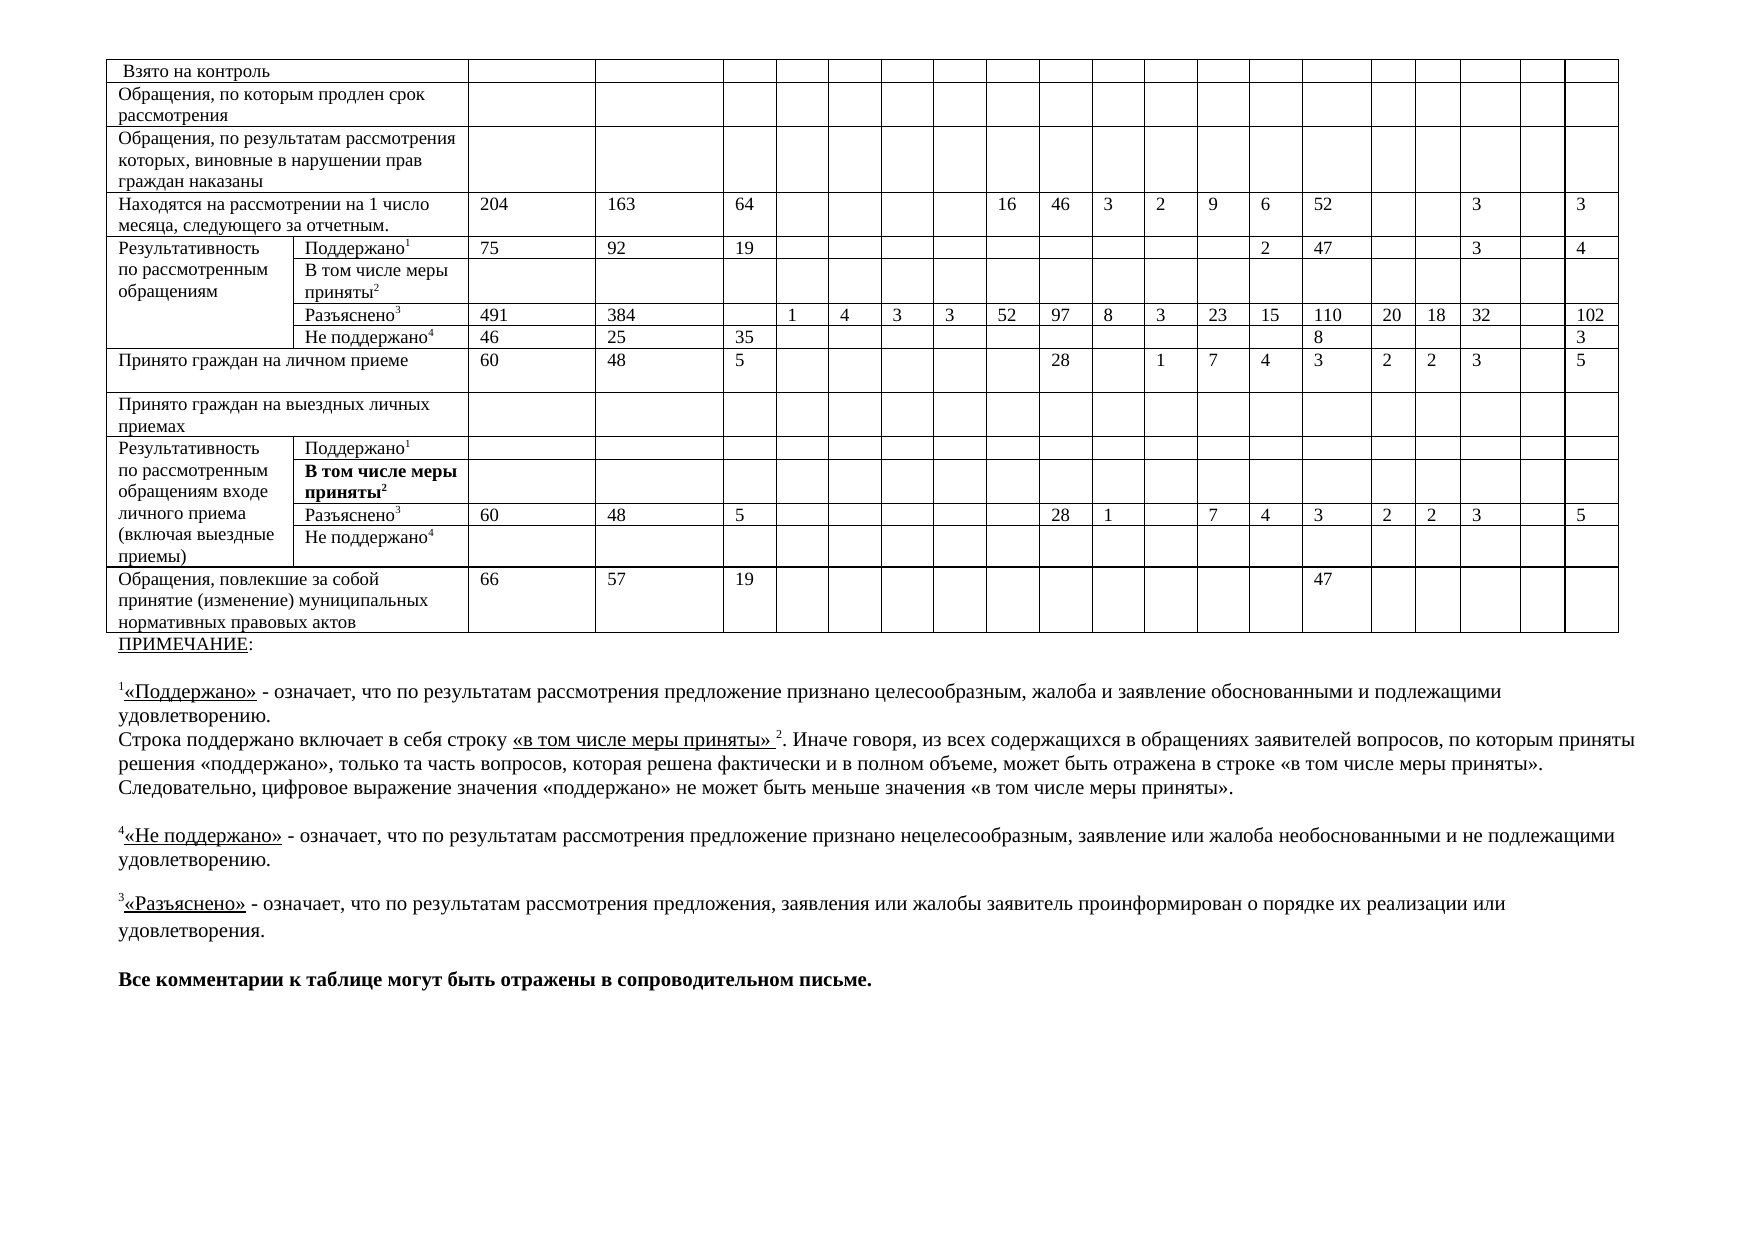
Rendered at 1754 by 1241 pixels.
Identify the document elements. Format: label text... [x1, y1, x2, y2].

table_cell [829, 60, 881, 82]
table_cell [777, 259, 828, 302]
table_cell [1198, 259, 1249, 302]
table_cell 3 [1461, 237, 1520, 258]
table_cell Поддержано1 [294, 237, 468, 258]
table_cell [1040, 437, 1092, 459]
table_cell [1198, 237, 1249, 258]
table_cell [1521, 526, 1564, 566]
table_cell [987, 393, 1039, 436]
table_cell [987, 349, 1039, 392]
text Строка поддержано включает в себя строку «в том числе меры приняты» 2. Иначе говоря, из всех содержащихся в обращениях заявителей вопросов, по которым приняты решения «поддержано», только та часть вопросов, которая решена фактически и в полном объеме, может быть отражена в строке «в том числе меры приняты». Следовательно, цифровое выражение значения «поддержано» не может быть меньше значения «в том числе меры приняты». [118, 727, 1636, 799]
table_cell [934, 127, 986, 192]
table_cell [829, 393, 881, 436]
table_cell 8 [1303, 326, 1371, 348]
table_cell 9 [1198, 193, 1249, 236]
table_cell [469, 127, 595, 192]
table_cell [1040, 259, 1092, 302]
table_cell [882, 568, 933, 632]
table_cell 52 [987, 304, 1039, 325]
table_cell [596, 437, 723, 459]
table_cell [829, 83, 881, 126]
table_cell [882, 237, 933, 258]
table_cell [724, 437, 776, 459]
table_cell [1040, 568, 1092, 632]
table_cell [1372, 237, 1415, 258]
table_cell [469, 259, 595, 302]
table_cell [1372, 437, 1415, 459]
table_cell [882, 259, 933, 302]
table_cell [1521, 437, 1564, 459]
table_cell [1145, 393, 1197, 436]
table_cell [1461, 526, 1520, 566]
table_cell [596, 460, 723, 503]
table_cell [1461, 568, 1520, 632]
table_cell 4 [829, 304, 881, 325]
table_cell [1372, 460, 1415, 503]
table_cell [1198, 83, 1249, 126]
table_cell 204 [469, 193, 595, 236]
table_cell [596, 393, 723, 436]
table_cell Принято граждан на личном приеме [107, 349, 468, 392]
table_cell [1145, 526, 1197, 566]
table_cell [1250, 259, 1302, 302]
table_cell 1 [1145, 349, 1197, 392]
table_cell [1093, 393, 1144, 436]
table_cell [1521, 237, 1564, 258]
table_cell 2 [1372, 349, 1415, 392]
table_cell 3 [1566, 193, 1618, 236]
table_cell [1093, 568, 1144, 632]
table_cell [1145, 237, 1197, 258]
table_cell [1416, 460, 1460, 503]
table_cell [1145, 460, 1197, 503]
table_cell 64 [724, 193, 776, 236]
table_cell [987, 83, 1039, 126]
table_cell 25 [596, 326, 723, 348]
table_cell [469, 83, 595, 126]
table_cell [1145, 259, 1197, 302]
table_cell [1250, 60, 1302, 82]
table_cell [1250, 83, 1302, 126]
table_cell [777, 393, 828, 436]
text 4«Не поддержано» - означает, что по результатам рассмотрения предложение признано нецелесообразным, заявление или жалоба необоснованными и не подлежащими удовлетворению. [118, 823, 1636, 871]
table_cell [1461, 259, 1520, 302]
table_cell [1521, 83, 1564, 126]
table_cell 5 [1566, 349, 1618, 392]
table_cell [596, 526, 723, 566]
table_cell [1416, 83, 1460, 126]
table_cell [1145, 504, 1197, 525]
table_cell [1416, 568, 1460, 632]
table_cell [1198, 393, 1249, 436]
table_cell Обращения, по которым продлен срок рассмотрения [107, 83, 468, 126]
table_cell [1303, 83, 1371, 126]
table_cell Обращения, по результатам рассмотрения которых, виновные в нарушении прав граждан наказаны [107, 127, 468, 192]
table_cell [987, 127, 1039, 192]
table_cell 3 [1145, 304, 1197, 325]
table_cell 52 [1303, 193, 1371, 236]
table_cell [777, 60, 828, 82]
table_cell Поддержано1 [294, 437, 468, 459]
table_cell [1566, 83, 1618, 126]
table_cell [724, 60, 776, 82]
table_cell Принято граждан на выездных личных приемах [107, 393, 468, 436]
table_cell [724, 83, 776, 126]
table_cell Результативность по рассмотренным обращениям входе личного приема (включая выездные приемы) [107, 437, 293, 566]
table_cell [1303, 60, 1371, 82]
table_cell [1521, 349, 1564, 392]
table_cell 3 [1461, 349, 1520, 392]
table_cell 384 [596, 304, 723, 325]
table_cell 3 [1461, 193, 1520, 236]
table_cell [829, 526, 881, 566]
table_cell 75 [469, 237, 595, 258]
table_cell [1566, 526, 1618, 566]
text ПРИМЕЧАНИЕ: [118, 633, 1636, 655]
table_cell [777, 193, 828, 236]
table_cell [1566, 259, 1618, 302]
table_cell [1250, 526, 1302, 566]
table_cell [1250, 127, 1302, 192]
table_cell [934, 393, 986, 436]
table_cell 7 [1198, 504, 1249, 525]
table_cell 2 [1250, 237, 1302, 258]
table_cell 5 [1566, 504, 1618, 525]
table_cell 7 [1198, 349, 1249, 392]
table_cell [1303, 393, 1371, 436]
table_cell 28 [1040, 349, 1092, 392]
table_cell Результативность по рассмотренным обращениям [107, 237, 293, 348]
table_cell 48 [596, 349, 723, 392]
table_cell [987, 60, 1039, 82]
text 3«Разъяснено» - означает, что по результатам рассмотрения предложения, заявления или жалобы заявитель проинформирован о порядке их реализации или удовлетворения. [118, 891, 1636, 942]
text Все комментарии к таблице могут быть отражены в сопроводительном письме. [118, 967, 1636, 991]
table_cell [1461, 437, 1520, 459]
table_cell [934, 349, 986, 392]
table_cell 97 [1040, 304, 1092, 325]
table_cell Обращения, повлекшие за собой принятие (изменение) муниципальных нормативных правовых актов [107, 568, 468, 632]
table_cell 35 [724, 326, 776, 348]
table_cell [724, 526, 776, 566]
table_cell [1372, 568, 1415, 632]
table_cell [829, 460, 881, 503]
table_cell 3 [1303, 504, 1371, 525]
table_cell [1521, 259, 1564, 302]
table_cell [987, 437, 1039, 459]
table_cell [1145, 437, 1197, 459]
table_cell [777, 437, 828, 459]
table_cell [1566, 568, 1618, 632]
table_cell [987, 460, 1039, 503]
table_cell [987, 526, 1039, 566]
table_cell [1461, 127, 1520, 192]
table_cell [934, 83, 986, 126]
table_cell [987, 326, 1039, 348]
table_cell [882, 83, 933, 126]
table_cell [1372, 60, 1415, 82]
table_cell [724, 460, 776, 503]
table_cell [1566, 393, 1618, 436]
table_cell [1416, 60, 1460, 82]
table_cell [1093, 326, 1144, 348]
table_cell [1416, 437, 1460, 459]
table_cell [1250, 326, 1302, 348]
table_cell [882, 349, 933, 392]
table_cell [1461, 83, 1520, 126]
table_cell [1416, 237, 1460, 258]
table_cell [1521, 193, 1564, 236]
table_cell [1416, 393, 1460, 436]
table_cell [1093, 83, 1144, 126]
table_cell [777, 349, 828, 392]
table_cell [724, 127, 776, 192]
table_cell [1198, 568, 1249, 632]
table_cell 46 [1040, 193, 1092, 236]
table_cell 110 [1303, 304, 1371, 325]
table_cell [1198, 326, 1249, 348]
table_cell Разъяснено3 [294, 304, 468, 325]
table_cell [1198, 127, 1249, 192]
table_cell [1145, 127, 1197, 192]
table_cell [934, 237, 986, 258]
table_cell [882, 60, 933, 82]
table_cell [1040, 127, 1092, 192]
table_cell 2 [1145, 193, 1197, 236]
table_cell [1198, 460, 1249, 503]
table_cell [777, 83, 828, 126]
table_cell [1093, 437, 1144, 459]
table_cell [1145, 83, 1197, 126]
table_cell 8 [1093, 304, 1144, 325]
table_cell 47 [1303, 237, 1371, 258]
table_cell 4 [1250, 349, 1302, 392]
table_cell 16 [987, 193, 1039, 236]
table_cell 47 [1303, 568, 1371, 632]
table_cell [1303, 437, 1371, 459]
table_cell [1416, 259, 1460, 302]
table_cell 5 [724, 349, 776, 392]
table_cell 163 [596, 193, 723, 236]
table_cell [1461, 460, 1520, 503]
table_cell [777, 526, 828, 566]
table_cell [1040, 526, 1092, 566]
table_cell [777, 460, 828, 503]
table_cell [1198, 60, 1249, 82]
table_cell В том числе меры приняты2 [294, 460, 468, 503]
table_cell [777, 237, 828, 258]
table_cell [469, 393, 595, 436]
table_cell [1303, 259, 1371, 302]
table_cell 3 [1093, 193, 1144, 236]
table_cell [1566, 460, 1618, 503]
table_cell [1303, 460, 1371, 503]
table_cell [1521, 568, 1564, 632]
table_cell [724, 259, 776, 302]
table_cell [1040, 460, 1092, 503]
table_cell 57 [596, 568, 723, 632]
table_cell [829, 349, 881, 392]
table_cell [882, 393, 933, 436]
table_cell [469, 460, 595, 503]
table_cell [987, 568, 1039, 632]
table_cell [882, 437, 933, 459]
table_cell 32 [1461, 304, 1520, 325]
table_cell [1040, 60, 1092, 82]
table_cell [987, 259, 1039, 302]
table_cell 60 [469, 349, 595, 392]
table_cell [987, 237, 1039, 258]
table_cell [882, 504, 933, 525]
table_cell [1145, 60, 1197, 82]
table_cell 4 [1566, 237, 1618, 258]
table_cell [829, 568, 881, 632]
table_cell [1461, 326, 1520, 348]
table_cell 491 [469, 304, 595, 325]
table_cell [829, 127, 881, 192]
table_cell [1372, 83, 1415, 126]
table_cell Не поддержано4 [294, 326, 468, 348]
table_cell [469, 526, 595, 566]
table_cell [1372, 259, 1415, 302]
table_cell [777, 127, 828, 192]
table_cell [1461, 393, 1520, 436]
table_cell [724, 304, 776, 325]
table_cell [1416, 326, 1460, 348]
table_cell [596, 259, 723, 302]
table_cell [1521, 304, 1564, 325]
table_cell [1416, 127, 1460, 192]
table_cell 4 [1250, 504, 1302, 525]
table_cell В том числе меры приняты2 [294, 259, 468, 302]
table_cell [1040, 326, 1092, 348]
table_cell [1372, 393, 1415, 436]
table_cell [1250, 568, 1302, 632]
table_cell [934, 437, 986, 459]
table_cell 102 [1566, 304, 1618, 325]
table_cell [1303, 127, 1371, 192]
table_cell [934, 259, 986, 302]
table_cell [1145, 326, 1197, 348]
table_cell [1093, 127, 1144, 192]
table_cell [1372, 127, 1415, 192]
table_cell [1040, 83, 1092, 126]
table_cell [882, 326, 933, 348]
table_cell [1250, 437, 1302, 459]
table_cell [596, 60, 723, 82]
table_cell 23 [1198, 304, 1249, 325]
table_cell [829, 326, 881, 348]
table_cell [777, 326, 828, 348]
table_cell [829, 237, 881, 258]
table_cell [987, 504, 1039, 525]
table_cell [829, 259, 881, 302]
table_cell [1303, 526, 1371, 566]
table_cell [1372, 326, 1415, 348]
table_cell [777, 568, 828, 632]
table_cell [1093, 460, 1144, 503]
table_cell [1461, 60, 1520, 82]
table_cell 2 [1416, 349, 1460, 392]
table_cell [829, 193, 881, 236]
table_cell 3 [882, 304, 933, 325]
table_cell 18 [1416, 304, 1460, 325]
table_cell [1145, 568, 1197, 632]
table_cell 66 [469, 568, 595, 632]
table_cell [1372, 526, 1415, 566]
table_cell [1521, 504, 1564, 525]
table_cell 19 [724, 568, 776, 632]
table_cell [1198, 437, 1249, 459]
table_cell Разъяснено3 [294, 504, 468, 525]
table_cell [1093, 349, 1144, 392]
table_cell 19 [724, 237, 776, 258]
table_cell [1566, 437, 1618, 459]
table_cell [934, 460, 986, 503]
table_cell 15 [1250, 304, 1302, 325]
table_cell [777, 504, 828, 525]
table_cell [1093, 526, 1144, 566]
table_cell [1093, 60, 1144, 82]
table_cell 1 [1093, 504, 1144, 525]
table_cell 3 [1566, 326, 1618, 348]
table_cell 1 [777, 304, 828, 325]
table_cell [829, 437, 881, 459]
table_cell [882, 526, 933, 566]
table_cell [1521, 127, 1564, 192]
table_cell [1093, 259, 1144, 302]
table_cell 20 [1372, 304, 1415, 325]
table_cell [882, 460, 933, 503]
table_cell 46 [469, 326, 595, 348]
table_cell [882, 127, 933, 192]
table_cell [1250, 460, 1302, 503]
table_cell 3 [1461, 504, 1520, 525]
table_cell [1521, 393, 1564, 436]
table_cell [469, 437, 595, 459]
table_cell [107, 60, 468, 82]
table_cell [596, 127, 723, 192]
table_cell [882, 193, 933, 236]
table_cell Не поддержано4 [294, 526, 468, 566]
table_cell [596, 83, 723, 126]
table_cell [1040, 237, 1092, 258]
table_cell [934, 60, 986, 82]
table_cell [1040, 393, 1092, 436]
table_cell 3 [1303, 349, 1371, 392]
table_cell [1566, 60, 1618, 82]
table_cell 48 [596, 504, 723, 525]
table_cell 92 [596, 237, 723, 258]
table_cell 60 [469, 504, 595, 525]
table_cell [1093, 237, 1144, 258]
table_cell [934, 193, 986, 236]
table_cell [1416, 193, 1460, 236]
table_cell [1416, 526, 1460, 566]
table_cell [934, 526, 986, 566]
table_cell [724, 393, 776, 436]
table_cell 28 [1040, 504, 1092, 525]
table_cell 5 [724, 504, 776, 525]
table_cell [829, 504, 881, 525]
table_cell [1521, 60, 1564, 82]
table_cell [1198, 526, 1249, 566]
table_cell [1521, 460, 1564, 503]
table_cell [1250, 393, 1302, 436]
table_cell [934, 504, 986, 525]
table_cell 6 [1250, 193, 1302, 236]
text 1«Поддержано» - означает, что по результатам рассмотрения предложение признано целесообразным, жалоба и заявление обоснованными и подлежащими удовлетворению. [118, 679, 1636, 727]
table_cell Находятся на рассмотрении на 1 число месяца, следующего за отчетным. [107, 193, 468, 236]
table_cell [1521, 326, 1564, 348]
table_cell 2 [1372, 504, 1415, 525]
table_cell [469, 60, 595, 82]
table_cell [934, 568, 986, 632]
table_cell [1372, 193, 1415, 236]
table_cell [934, 326, 986, 348]
table_cell [1566, 127, 1618, 192]
table_cell 2 [1416, 504, 1460, 525]
table_cell 3 [934, 304, 986, 325]
